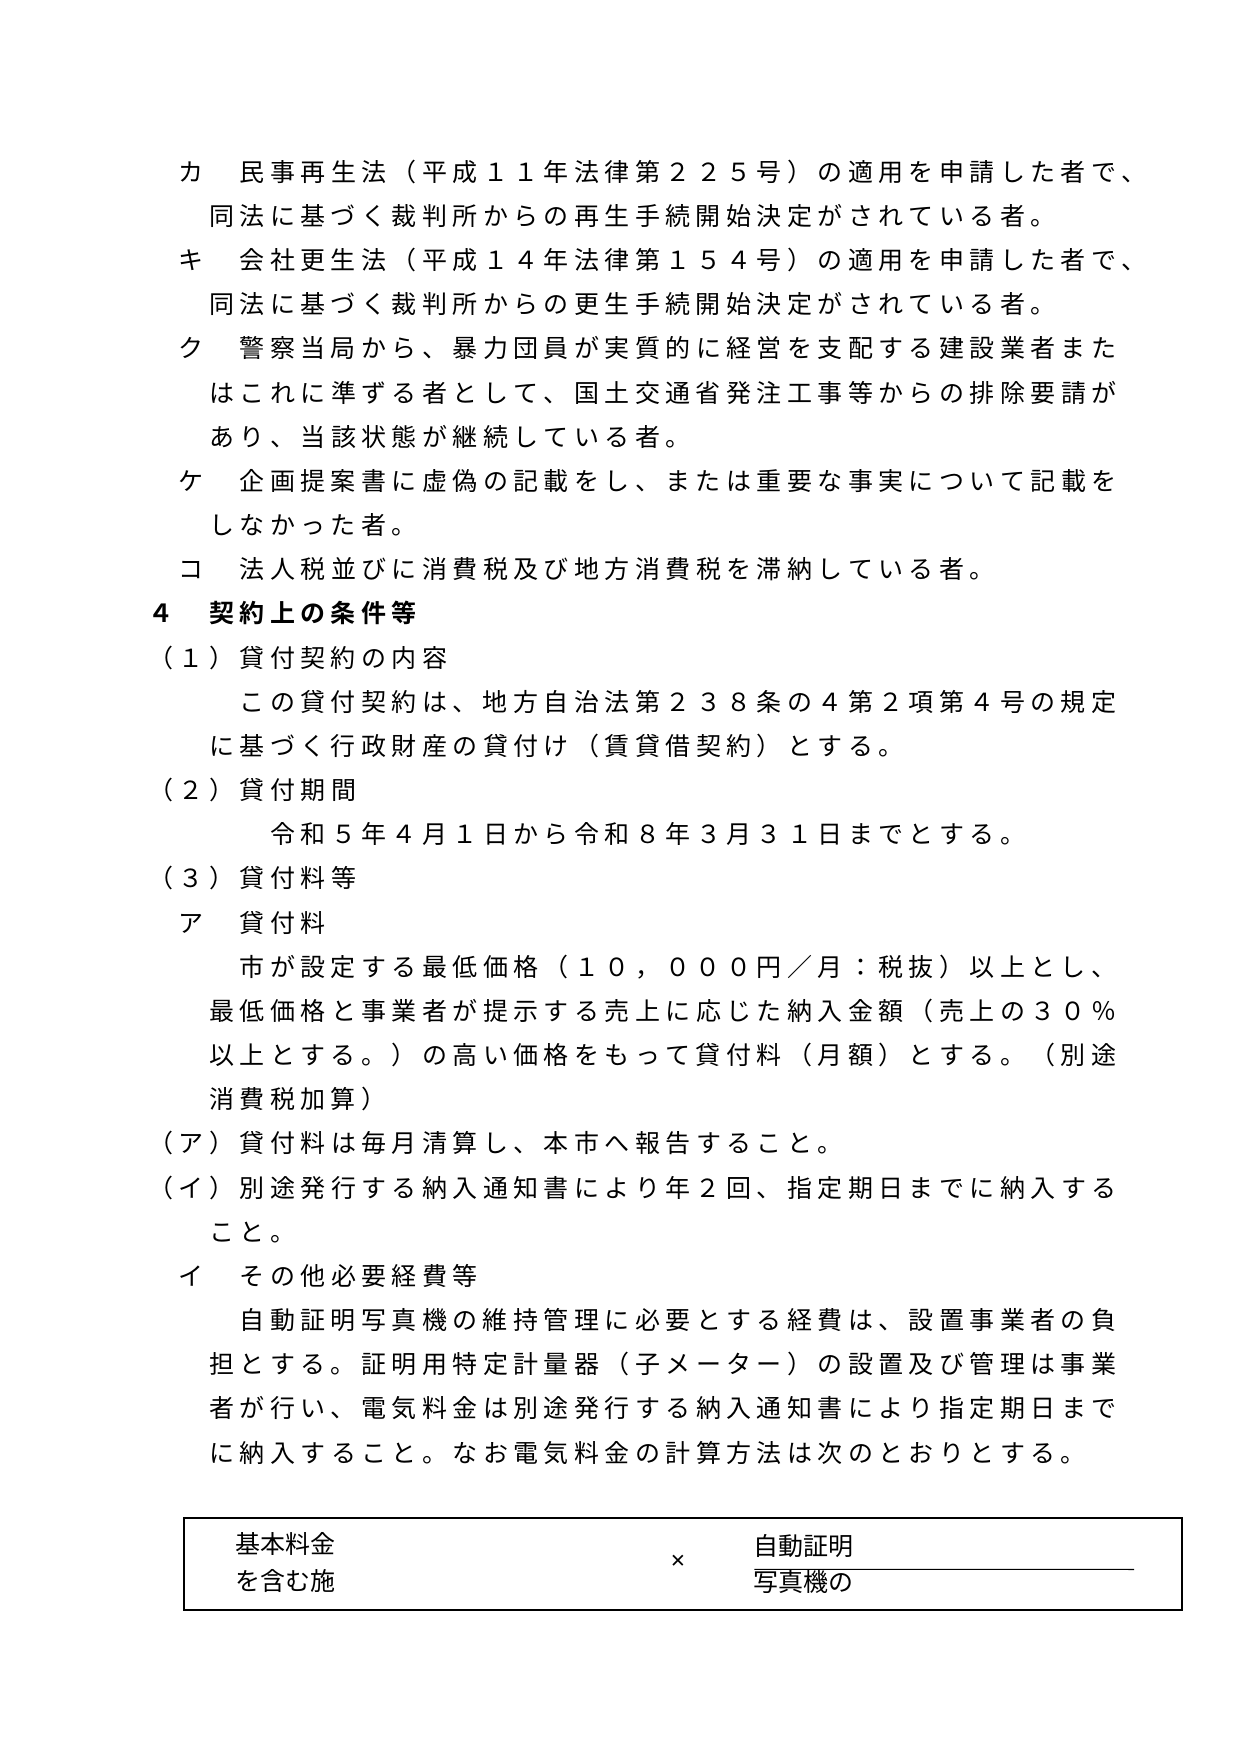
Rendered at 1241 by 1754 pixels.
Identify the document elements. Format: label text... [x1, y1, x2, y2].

text 市が設定する最低価格（１０，０００円／月：税抜）以上とし、最低価格と事業者が提示する売上に応じた納入金額（売上の３０％以上とする。）の高い価格をもって貸付料（月額）とする。（別途消費税加算） [207, 943, 1122, 1120]
text カ 民事再生法（平成１１年法律第２２５号）の適用を申請した者で、同法に基づく裁判所からの再生手続開始決定がされている者。 [177, 148, 1122, 237]
text イ その他必要経費等 [178, 1252, 1122, 1297]
text （２）貸付期間 [148, 767, 1122, 811]
text ケ 企画提案書に虚偽の記載をし、または重要な事実について記載をしなかった者。 [177, 457, 1122, 546]
text （ア）貸付料は毎月清算し、本市へ報告すること。 [148, 1120, 1122, 1164]
text （１）貸付契約の内容 [148, 634, 1122, 678]
text ク 警察当局から、暴力団員が実質的に経営を支配する建設業者またはこれに準ずる者として、国土交通省発注工事等からの排除要請があり、当該状態が継続している者。 [177, 325, 1122, 457]
text コ 法人税並びに消費税及び地方消費税を滞納している者。 [177, 546, 1122, 590]
text 自動証明写真機の維持管理に必要とする経費は、設置事業者の負担とする。証明用特定計量器（子メーター）の設置及び管理は事業者が行い、電気料金は別途発行する納入通知書により指定期日までに納入すること。なお電気料金の計算方法は次のとおりとする。 [207, 1297, 1122, 1473]
text ア 貸付料 [178, 899, 1122, 943]
text この貸付契約は、地方自治法第２３８条の４第２項第４号の規定に基づく行政財産の貸付け（賃貸借契約）とする。 [207, 678, 1122, 767]
text （イ）別途発行する納入通知書により年２回、指定期日までに納入すること。 [148, 1164, 1122, 1252]
text （３）貸付料等 [148, 855, 1122, 899]
text 令和５年４月１日から令和８年３月３１日までとする。 [148, 811, 1122, 855]
text ４ 契約上の条件等 [148, 590, 1122, 634]
text キ 会社更生法（平成１４年法律第１５４号）の適用を申請した者で、同法に基づく裁判所からの更生手続開始決定がされている者。 [177, 237, 1122, 325]
